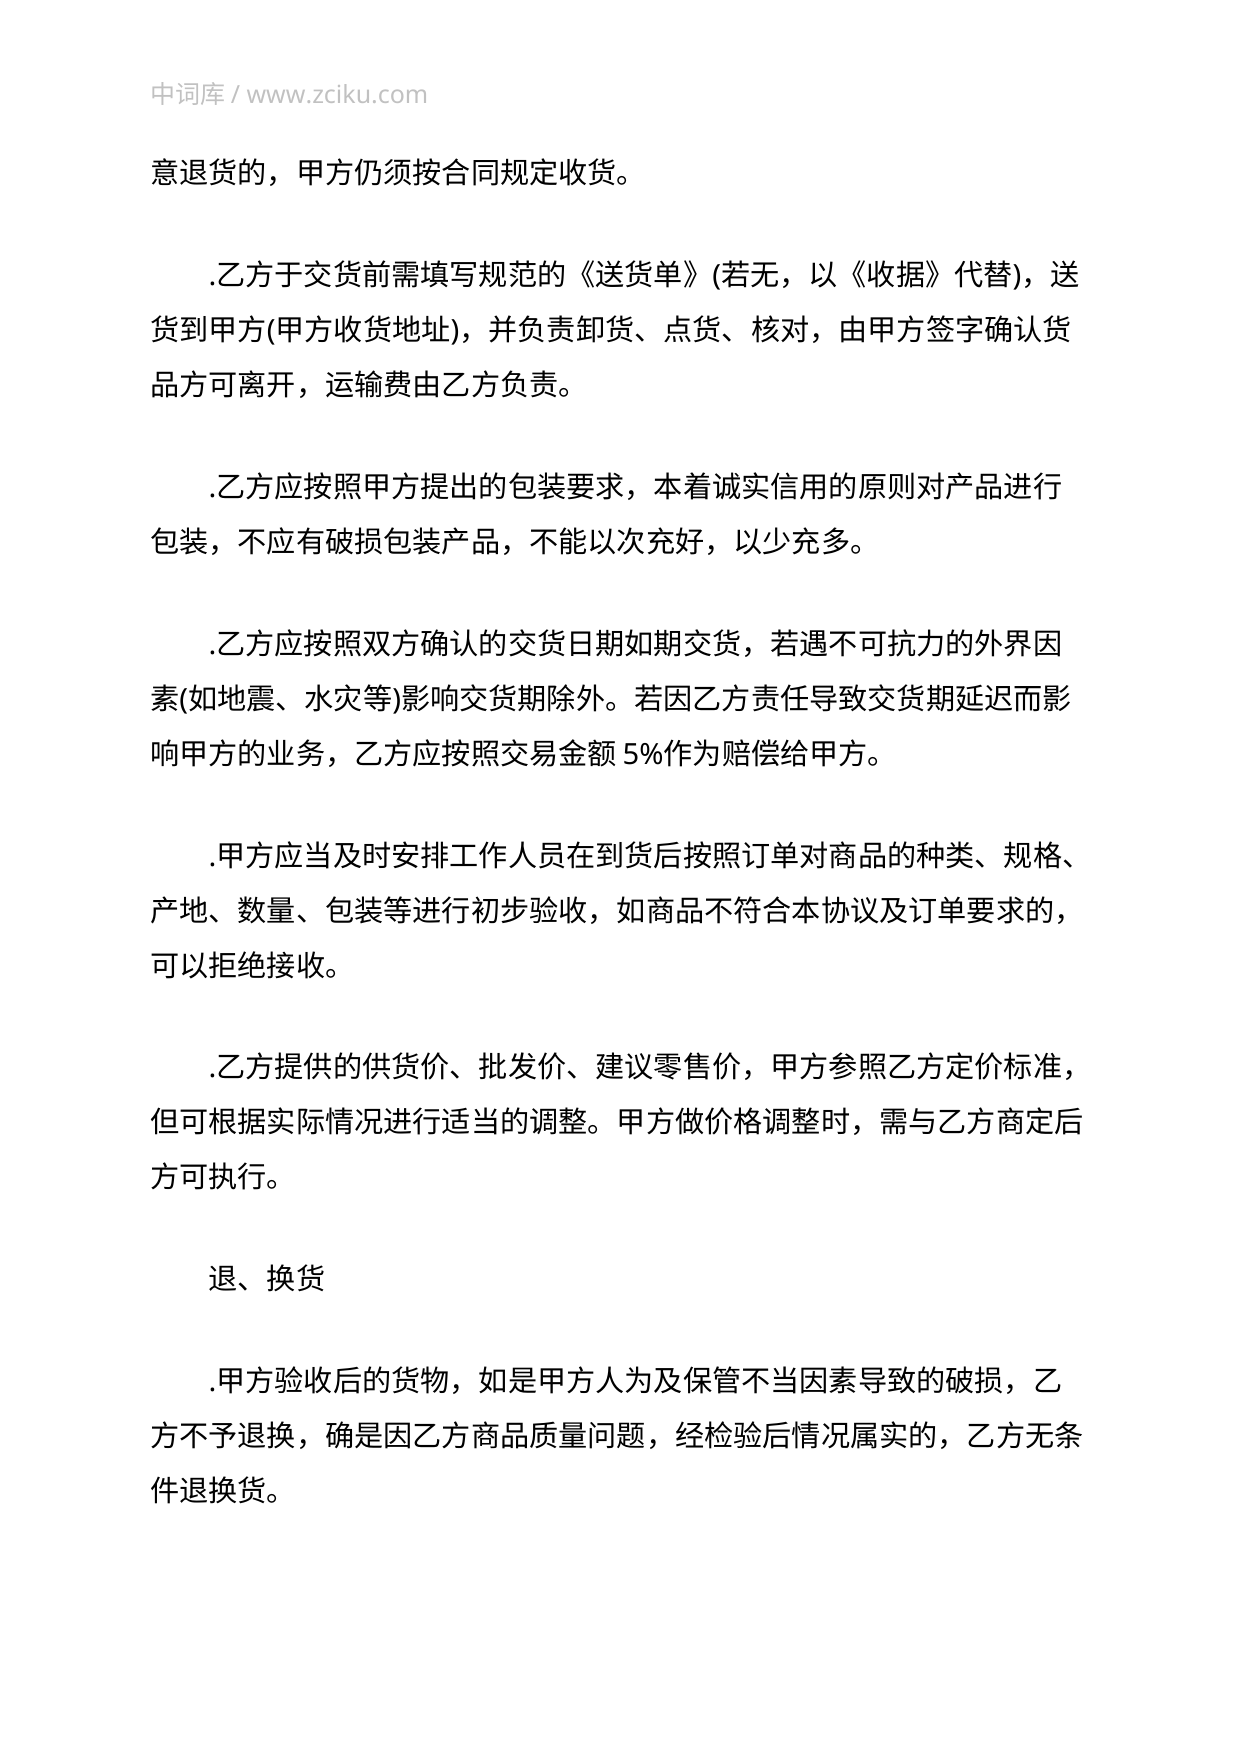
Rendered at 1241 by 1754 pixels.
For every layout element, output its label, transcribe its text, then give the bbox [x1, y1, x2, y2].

text .乙方应按照双方确认的交货日期如期交货，若遇不可抗力的外界因素(如地震、水灾等)影响交货期除外。若因乙方责任导致交货期延迟而影响甲方的业务，乙方应按照交易金额5%作为赔偿给甲方。 [150, 620, 1090, 773]
text .甲方应当及时安排工作人员在到货后按照订单对商品的种类、规格、产地、数量、包装等进行初步验收，如商品不符合本协议及订单要求的，可以拒绝接收。 [150, 832, 1090, 984]
text .甲方验收后的货物，如是甲方人为及保管不当因素导致的破损，乙方不予退换，确是因乙方商品质量问题，经检验后情况属实的，乙方无条件退换货。 [150, 1357, 1090, 1509]
text .乙方于交货前需填写规范的《送货单》(若无，以《收据》代替)，送货到甲方(甲方收货地址)，并负责卸货、点货、核对，由甲方签字确认货品方可离开，运输费由乙方负责。 [150, 252, 1090, 404]
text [150, 150, 1090, 192]
text .乙方应按照甲方提出的包装要求，本着诚实信用的原则对产品进行包装，不应有破损包装产品，不能以次充好，以少充多。 [150, 463, 1090, 561]
text 退、换货 [150, 1256, 1090, 1298]
text .乙方提供的供货价、批发价、建议零售价，甲方参照乙方定价标准，但可根据实际情况进行适当的调整。甲方做价格调整时，需与乙方商定后方可执行。 [150, 1044, 1090, 1196]
